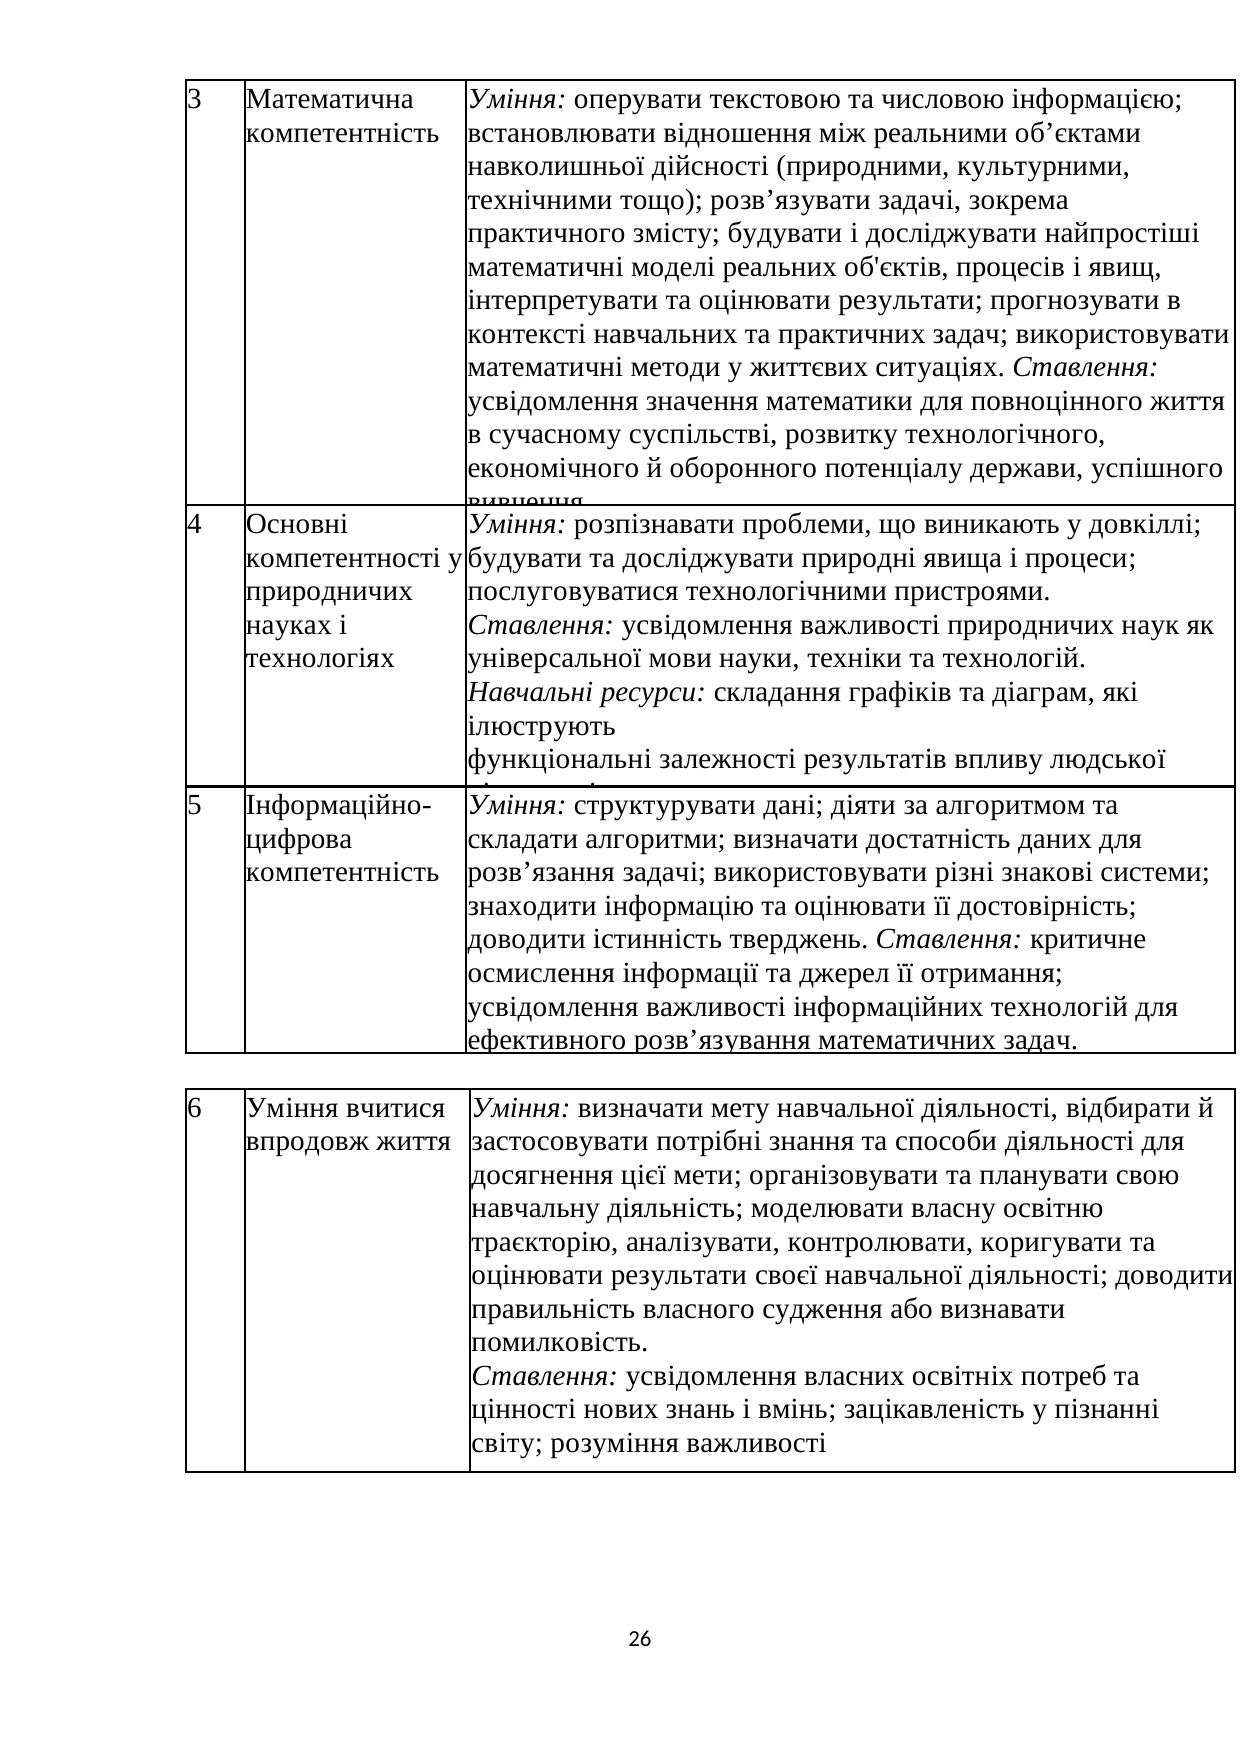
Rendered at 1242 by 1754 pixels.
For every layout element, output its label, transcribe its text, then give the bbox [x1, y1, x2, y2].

table_cell Основні компетентності у природничих науках і технологіях [246, 506, 465, 785]
table_cell Інформаційно- цифрова компетентність [246, 788, 465, 1052]
table_header 6 [187, 1090, 244, 1471]
table_header Уміння: визначати мету навчальної діяльності, відбирати й застосовувати потрібні знання та способи діяльності для досягнення цієї мети; організовувати та планувати свою навчальну діяльність; моделювати власну освітню траєкторію, аналізувати, контролювати, коригувати та оцінювати результати своєї навчальної діяльності; доводити правильність власного судження або визнавати помилковість. Ставлення: усвідомлення власних освітніх потреб та цінності нових знань і вмінь; зацікавленість у пізнанні світу; розуміння важливості вчитися впродовж життя; прагнення до вдосконалення результатів своєї діяльності. Навчальні ресурси: моделювання власної освітньої траєкторії [471, 1090, 1234, 1471]
table_header Уміння вчитися впродовж життя [246, 1090, 469, 1471]
table_cell Математична компетентність [246, 81, 465, 504]
table_cell Уміння: оперувати текстовою та числовою інформацією; встановлювати відношення між реальними об’єктами навколишньої дійсності (природними, культурними, технічними тощо); розв’язувати задачі, зокрема практичного змісту; будувати і досліджувати найпростіші математичні моделі реальних об'єктів, процесів і явищ, інтерпретувати та оцінювати результати; прогнозувати в контексті навчальних та практичних задач; використовувати математичні методи у життєвих ситуаціях. Ставлення: усвідомлення значення математики для повноцінного життя в сучасному суспільстві, розвитку технологічного, економічного й оборонного потенціалу держави, успішного вивчення інших предметів. Навчальні ресурси: розв'язування математичних задач, і обов’язково таких, що моделюють реальні життєві ситуації [467, 81, 1234, 504]
table_cell 3 [187, 81, 244, 504]
table_cell Уміння: структурувати дані; діяти за алгоритмом та складати алгоритми; визначати достатність даних для розв’язання задачі; використовувати різні знакові системи; знаходити інформацію та оцінювати її достовірність; доводити істинність тверджень. Ставлення: критичне осмислення інформації та джерел її отримання; усвідомлення важливості інформаційних технологій для ефективного розв’язування математичних задач. Навчальні ресурси: візуалізація даних, побудова графіків та діаграм за допомогою програмних засобів [467, 788, 1234, 1052]
table_cell 4 [187, 506, 244, 785]
table_cell Уміння: розпізнавати проблеми, що виникають у довкіллі; будувати та досліджувати природні явища і процеси; послуговуватися технологічними пристроями. Ставлення: усвідомлення важливості природничих наук як універсальної мови науки, техніки та технологій. Навчальні ресурси: складання графіків та діаграм, які ілюструють функціональні залежності результатів впливу людської діяльності на природу [467, 506, 1234, 785]
table_cell 5 [187, 788, 244, 1052]
